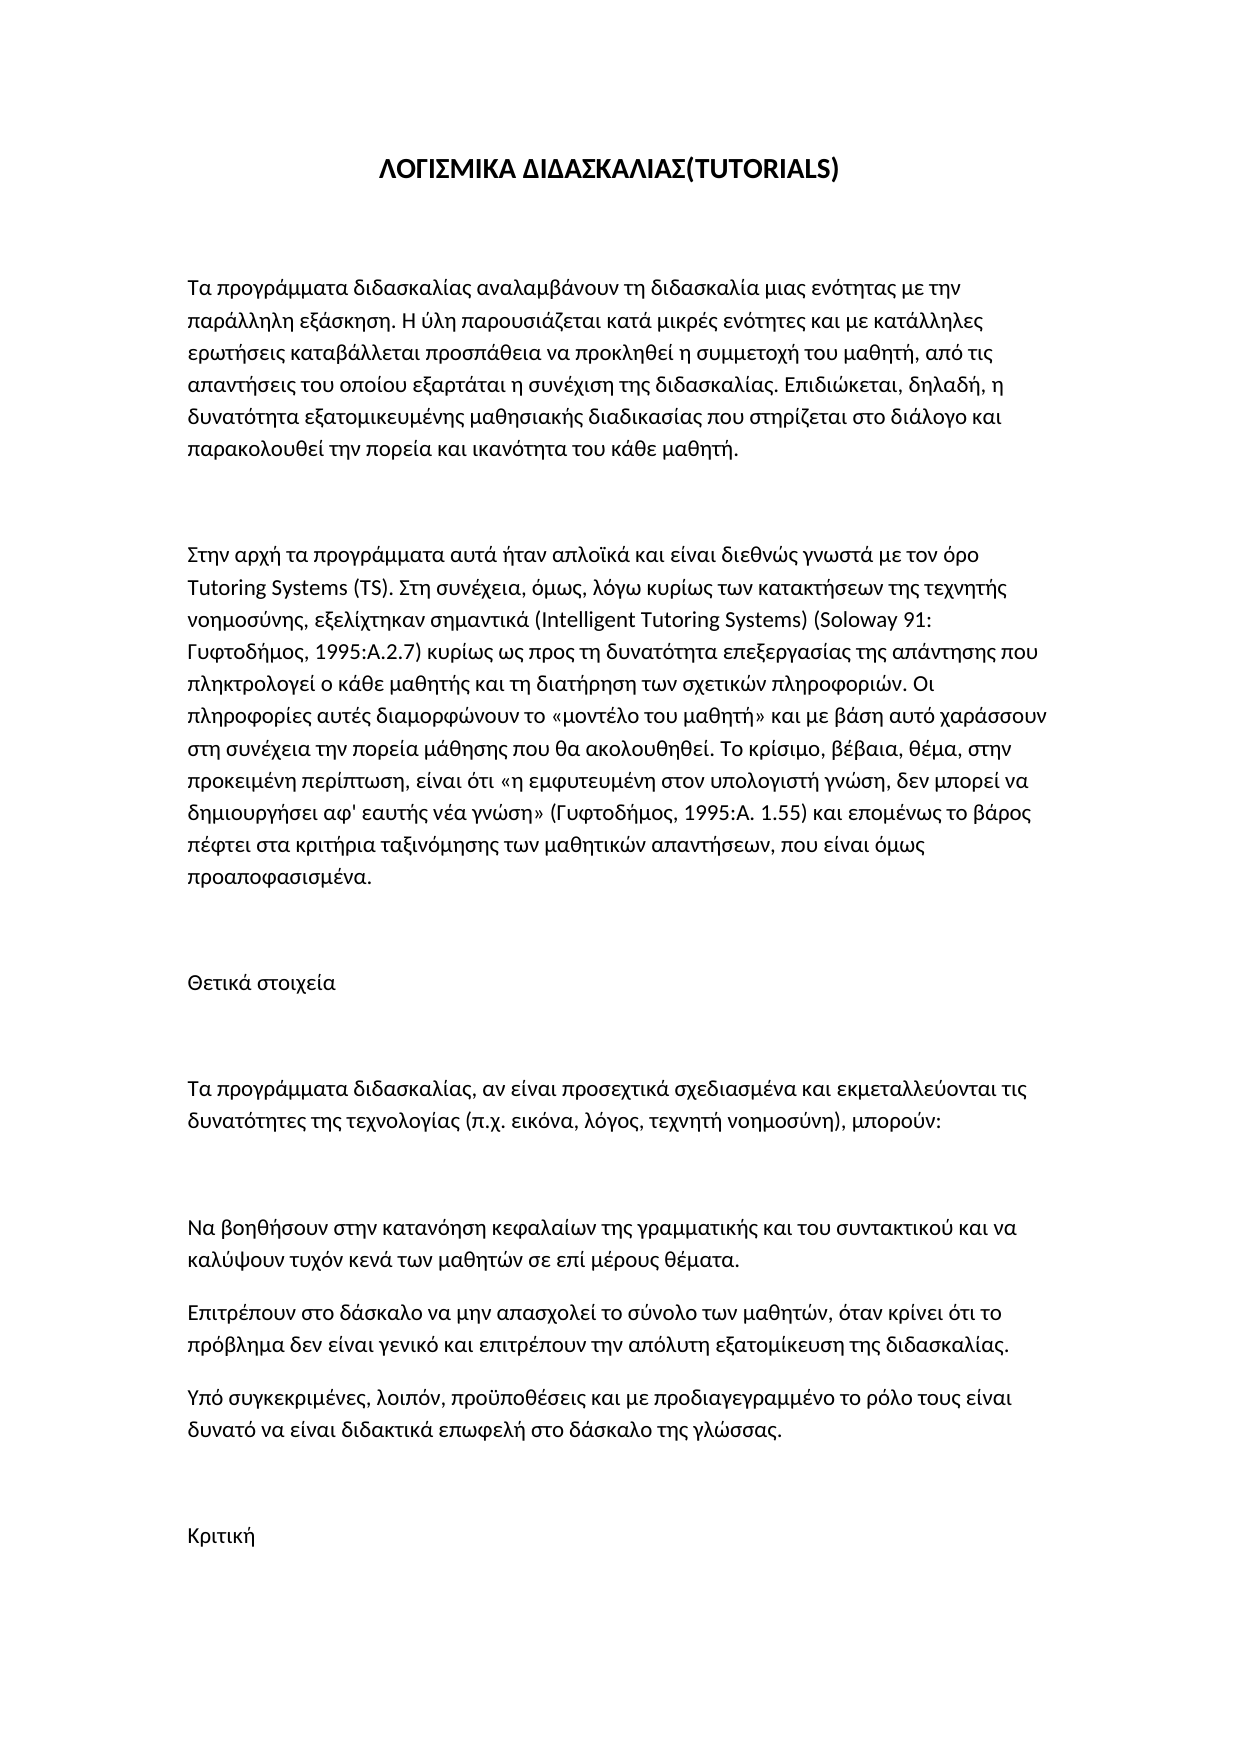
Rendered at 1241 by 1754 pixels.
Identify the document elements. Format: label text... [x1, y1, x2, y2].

text Κριτική [187, 1521, 1053, 1549]
text ΛΟΓΙΣΜΙΚΑ ΔΙΔΑΣΚΑΛΙΑΣ(TUTORIALS) [187, 150, 1053, 186]
text Επιτρέπουν στο δάσκαλο να μην απασχολεί το σύνολο των μαθητών, όταν κρίνει ότι το πρόβλημα δεν είναι γενικό και επιτρέπουν την απόλυτη εξατομίκευση της διδασκαλίας. [187, 1298, 1053, 1358]
text Θετικά στοιχεία [187, 968, 1053, 996]
text Υπό συγκεκριμένες, λοιπόν, προϋποθέσεις και με προδιαγεγραμμένο το ρόλο τους είναι δυνατό να είναι διδακτικά επωφελή στο δάσκαλο της γλώσσας. [187, 1383, 1053, 1443]
text Τα προγράμματα διδασκαλίας αναλαμβάνουν τη διδασκαλία μιας ενότητας με την παράλληλη εξάσκηση. Η ύλη παρουσιάζεται κατά μικρές ενότητες και με κατάλληλες ερωτήσεις καταβάλλεται προσπάθεια να προκληθεί η συμμετοχή του μαθητή, από τις απαντήσεις του οποίου εξαρτάται η συνέχιση της διδασκαλίας. Επιδιώκεται, δηλαδή, η δυνατότητα εξατομικευμένης μαθησιακής διαδικασίας που στηρίζεται στο διάλογο και παρακολουθεί την πορεία και ικανότητα του κάθε μαθητή. [187, 273, 1053, 462]
text Τα προγράμματα διδασκαλίας, αν είναι προσεχτικά σχεδιασμένα και εκμεταλλεύονται τις δυνατότητες της τεχνολογίας (π.χ. εικόνα, λόγος, τεχνητή νοημοσύνη), μπορούν: [187, 1074, 1053, 1135]
text Στην αρχή τα προγράμματα αυτά ήταν απλοϊκά και είναι διεθνώς γνωστά με τον όρο Tutoring Systems (ΤS). Στη συνέχεια, όμως, λόγω κυρίως των κατακτήσεων της τεχνητής νοημοσύνης, εξελίχτηκαν σημαντικά (Intelligent Tutoring Systems) (Soloway 91: Γυφτοδήμος, 1995:Α.2.7) κυρίως ως προς τη δυνατότητα επεξεργασίας της απάντησης που πληκτρολογεί ο κάθε μαθητής και τη διατήρηση των σχετικών πληροφοριών. Οι πληροφορίες αυτές διαμορφώνουν το «μοντέλο του μαθητή» και με βάση αυτό χαράσσουν στη συνέχεια την πορεία μάθησης που θα ακολουθηθεί. Το κρίσιμο, βέβαια, θέμα, στην προκειμένη περίπτωση, είναι ότι «η εμφυτευμένη στον υπολογιστή γνώση, δεν μπορεί να δημιουργήσει αφ' εαυτής νέα γνώση» (Γυφτοδήμος, 1995:Α. 1.55) και επομένως το βάρος πέφτει στα κριτήρια ταξινόμησης των μαθητικών απαντήσεων, που είναι όμως προαποφασισμένα. [187, 541, 1053, 890]
text Να βοηθήσουν στην κατανόηση κεφαλαίων της γραμματικής και του συντακτικού και να καλύψουν τυχόν κενά των μαθητών σε επί μέρους θέματα. [187, 1213, 1053, 1273]
